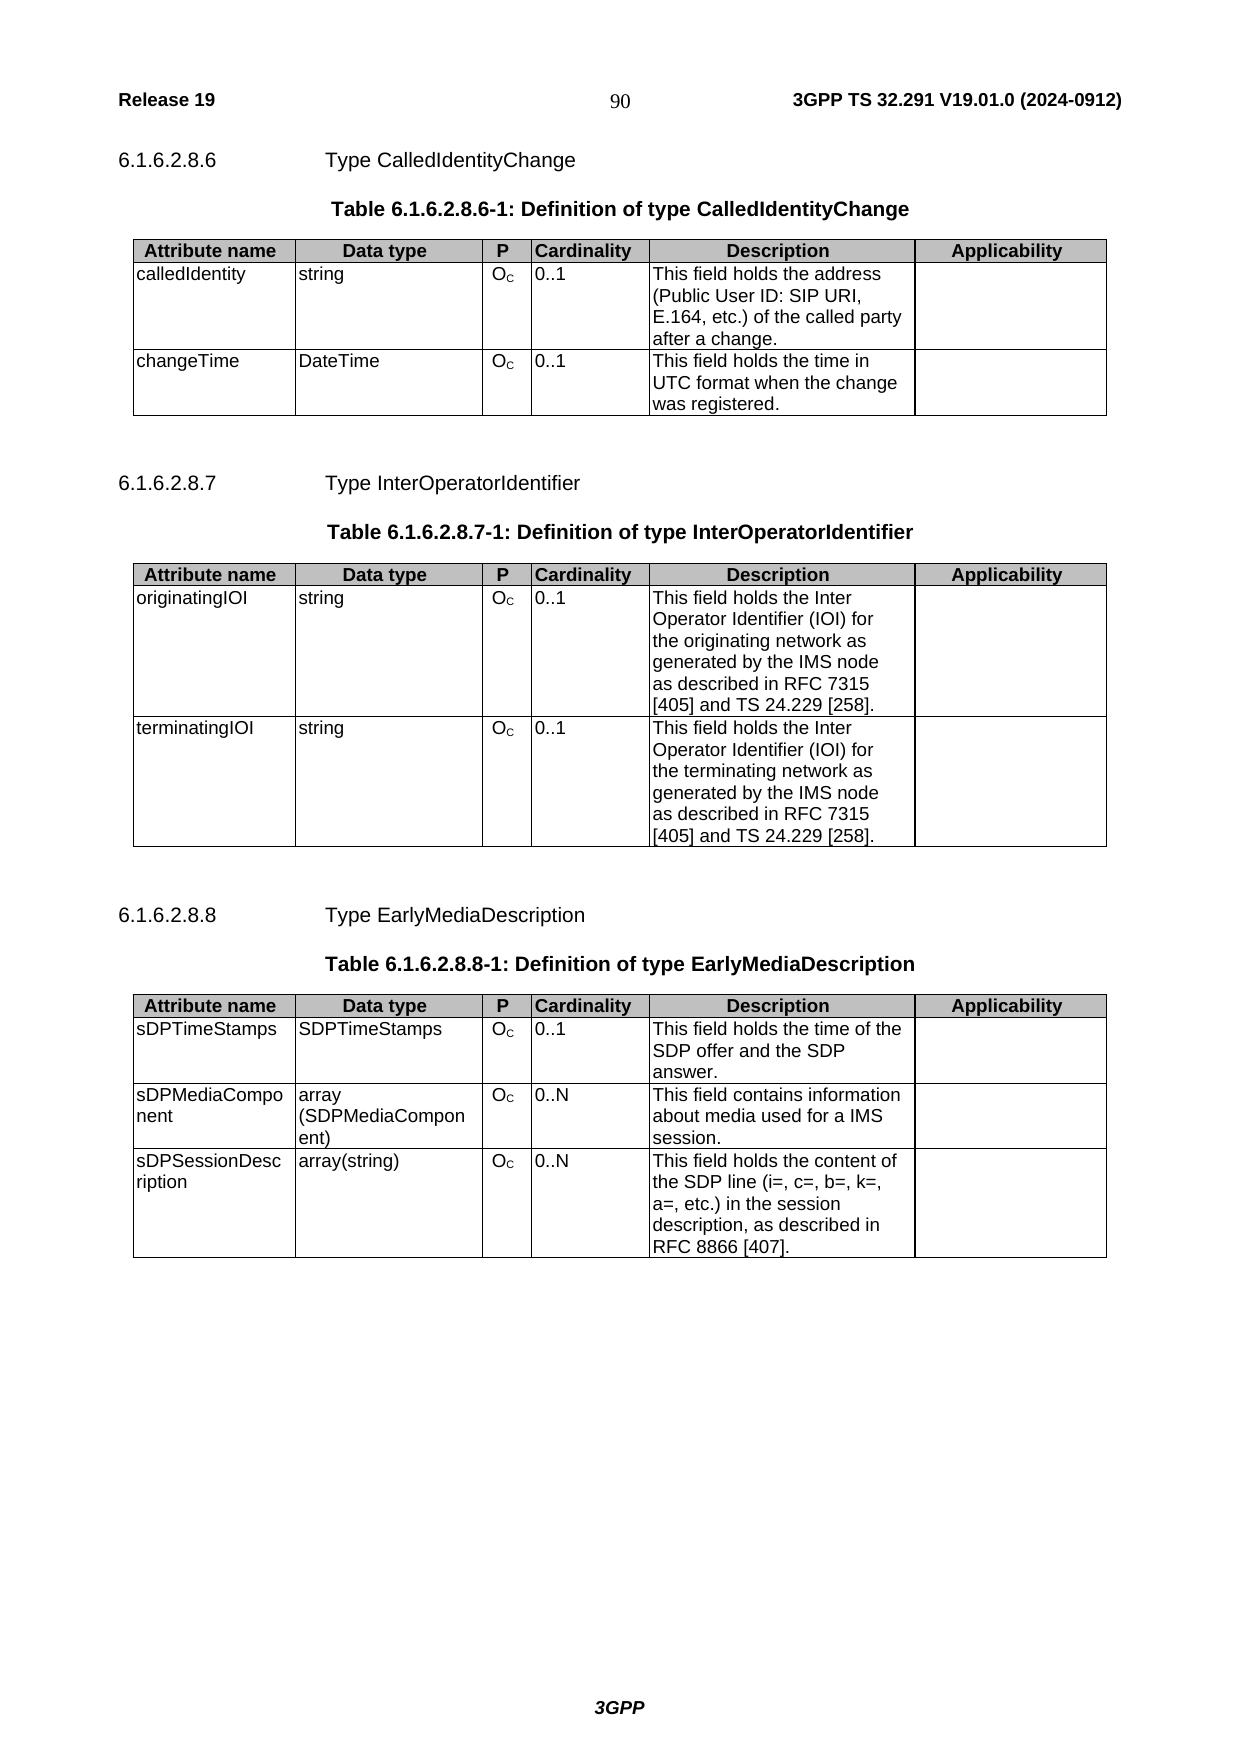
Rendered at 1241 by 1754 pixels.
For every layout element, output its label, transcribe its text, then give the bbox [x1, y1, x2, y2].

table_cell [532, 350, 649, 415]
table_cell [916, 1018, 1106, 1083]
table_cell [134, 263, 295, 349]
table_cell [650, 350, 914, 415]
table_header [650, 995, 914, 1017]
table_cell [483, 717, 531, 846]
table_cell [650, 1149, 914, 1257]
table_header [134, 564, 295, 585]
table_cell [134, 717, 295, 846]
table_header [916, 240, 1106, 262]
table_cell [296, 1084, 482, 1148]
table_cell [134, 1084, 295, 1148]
subtitle 6.1.6.2.8.6 Type CalledIdentityChange [118, 147, 1122, 171]
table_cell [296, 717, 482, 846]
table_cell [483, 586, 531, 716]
subtitle 6.1.6.2.8.7 Type InterOperatorIdentifier [118, 471, 1122, 495]
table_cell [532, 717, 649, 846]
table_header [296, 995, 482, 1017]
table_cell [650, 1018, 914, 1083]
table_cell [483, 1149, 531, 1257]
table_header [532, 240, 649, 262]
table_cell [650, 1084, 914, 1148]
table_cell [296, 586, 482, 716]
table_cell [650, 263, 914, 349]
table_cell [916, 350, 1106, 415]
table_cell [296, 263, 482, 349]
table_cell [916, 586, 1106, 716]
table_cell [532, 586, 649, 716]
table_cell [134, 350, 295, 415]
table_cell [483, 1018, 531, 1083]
text Table 6.1.6.2.8.8-1: Definition of type EarlyMediaDescription [118, 952, 1122, 976]
subtitle 6.1.6.2.8.8 Type EarlyMediaDescription [118, 903, 1122, 927]
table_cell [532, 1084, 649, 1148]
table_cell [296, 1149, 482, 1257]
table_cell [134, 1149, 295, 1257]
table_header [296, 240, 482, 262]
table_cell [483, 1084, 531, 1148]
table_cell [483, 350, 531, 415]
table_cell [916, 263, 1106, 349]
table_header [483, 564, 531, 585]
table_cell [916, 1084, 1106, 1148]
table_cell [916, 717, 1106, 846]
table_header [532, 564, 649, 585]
text Table 6.1.6.2.8.7-1: Definition of type InterOperatorIdentifier [118, 520, 1122, 544]
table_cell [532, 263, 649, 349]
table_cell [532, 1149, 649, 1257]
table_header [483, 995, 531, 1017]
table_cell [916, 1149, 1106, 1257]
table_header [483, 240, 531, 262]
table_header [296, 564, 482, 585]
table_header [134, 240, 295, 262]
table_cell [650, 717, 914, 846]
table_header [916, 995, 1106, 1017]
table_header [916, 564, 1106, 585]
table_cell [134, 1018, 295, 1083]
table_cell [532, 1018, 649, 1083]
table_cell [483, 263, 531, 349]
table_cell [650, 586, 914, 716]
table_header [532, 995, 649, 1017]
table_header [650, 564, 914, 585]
text Table 6.1.6.2.8.6-1: Definition of type CalledIdentityChange [118, 196, 1122, 220]
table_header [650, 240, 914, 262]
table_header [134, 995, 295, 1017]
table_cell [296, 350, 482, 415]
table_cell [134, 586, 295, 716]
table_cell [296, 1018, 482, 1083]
